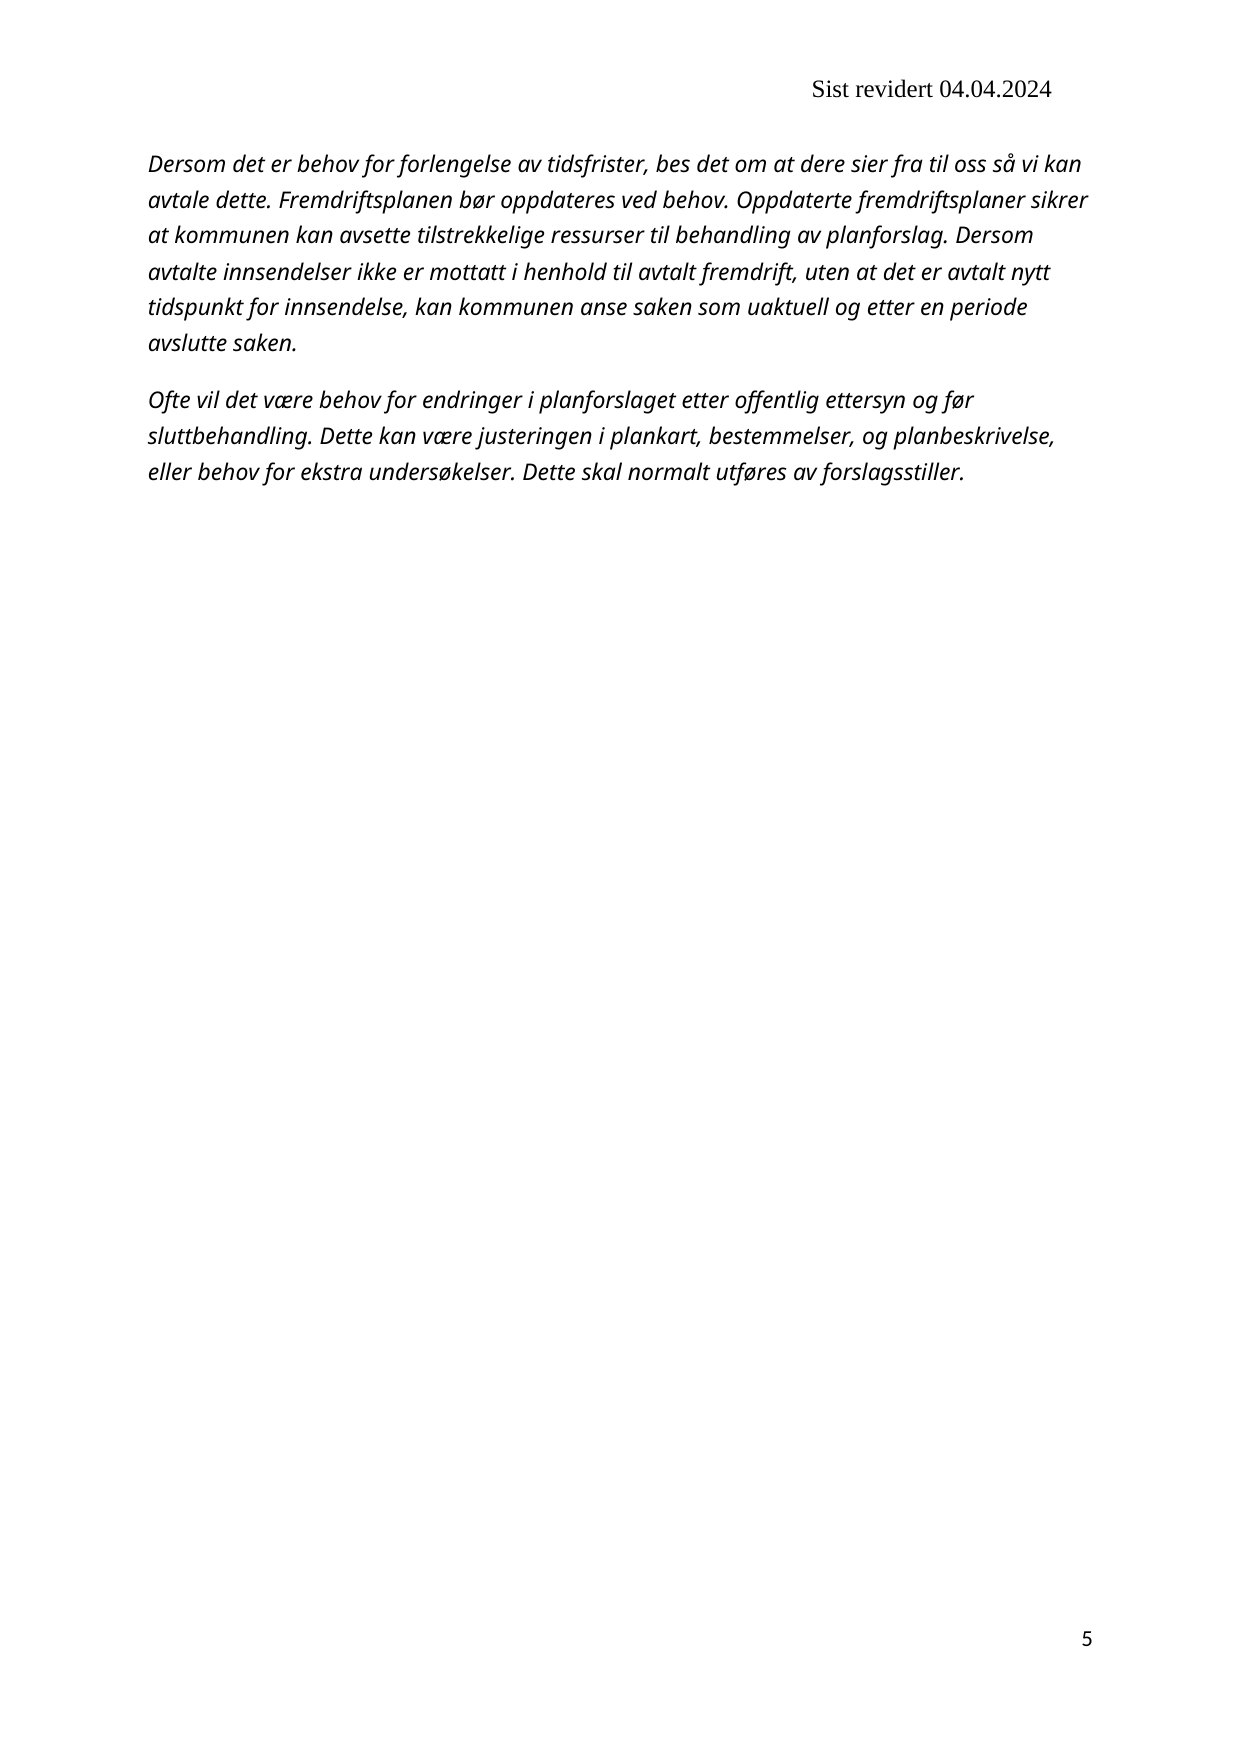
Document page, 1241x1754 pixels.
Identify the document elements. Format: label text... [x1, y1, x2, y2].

text Dersom det er behov for forlengelse av tidsfrister, bes det om at dere sier fra til oss så vi kan avtale dette. Fremdriftsplanen bør oppdateres ved behov. Oppdaterte fremdriftsplaner sikrer at kommunen kan avsette tilstrekkelige ressurser til behandling av planforslag. Dersom avtalte innsendelser ikke er mottatt i henhold til avtalt fremdrift, uten at det er avtalt nytt tidspunkt for innsendelse, kan kommunen anse saken som uaktuell og etter en periode avslutte saken. [148, 148, 1093, 358]
text Ofte vil det være behov for endringer i planforslaget etter offentlig ettersyn og før sluttbehandling. Dette kan være justeringen i plankart, bestemmelser, og planbeskrivelse, eller behov for ekstra undersøkelser. Dette skal normalt utføres av forslagsstiller. [148, 384, 1093, 487]
